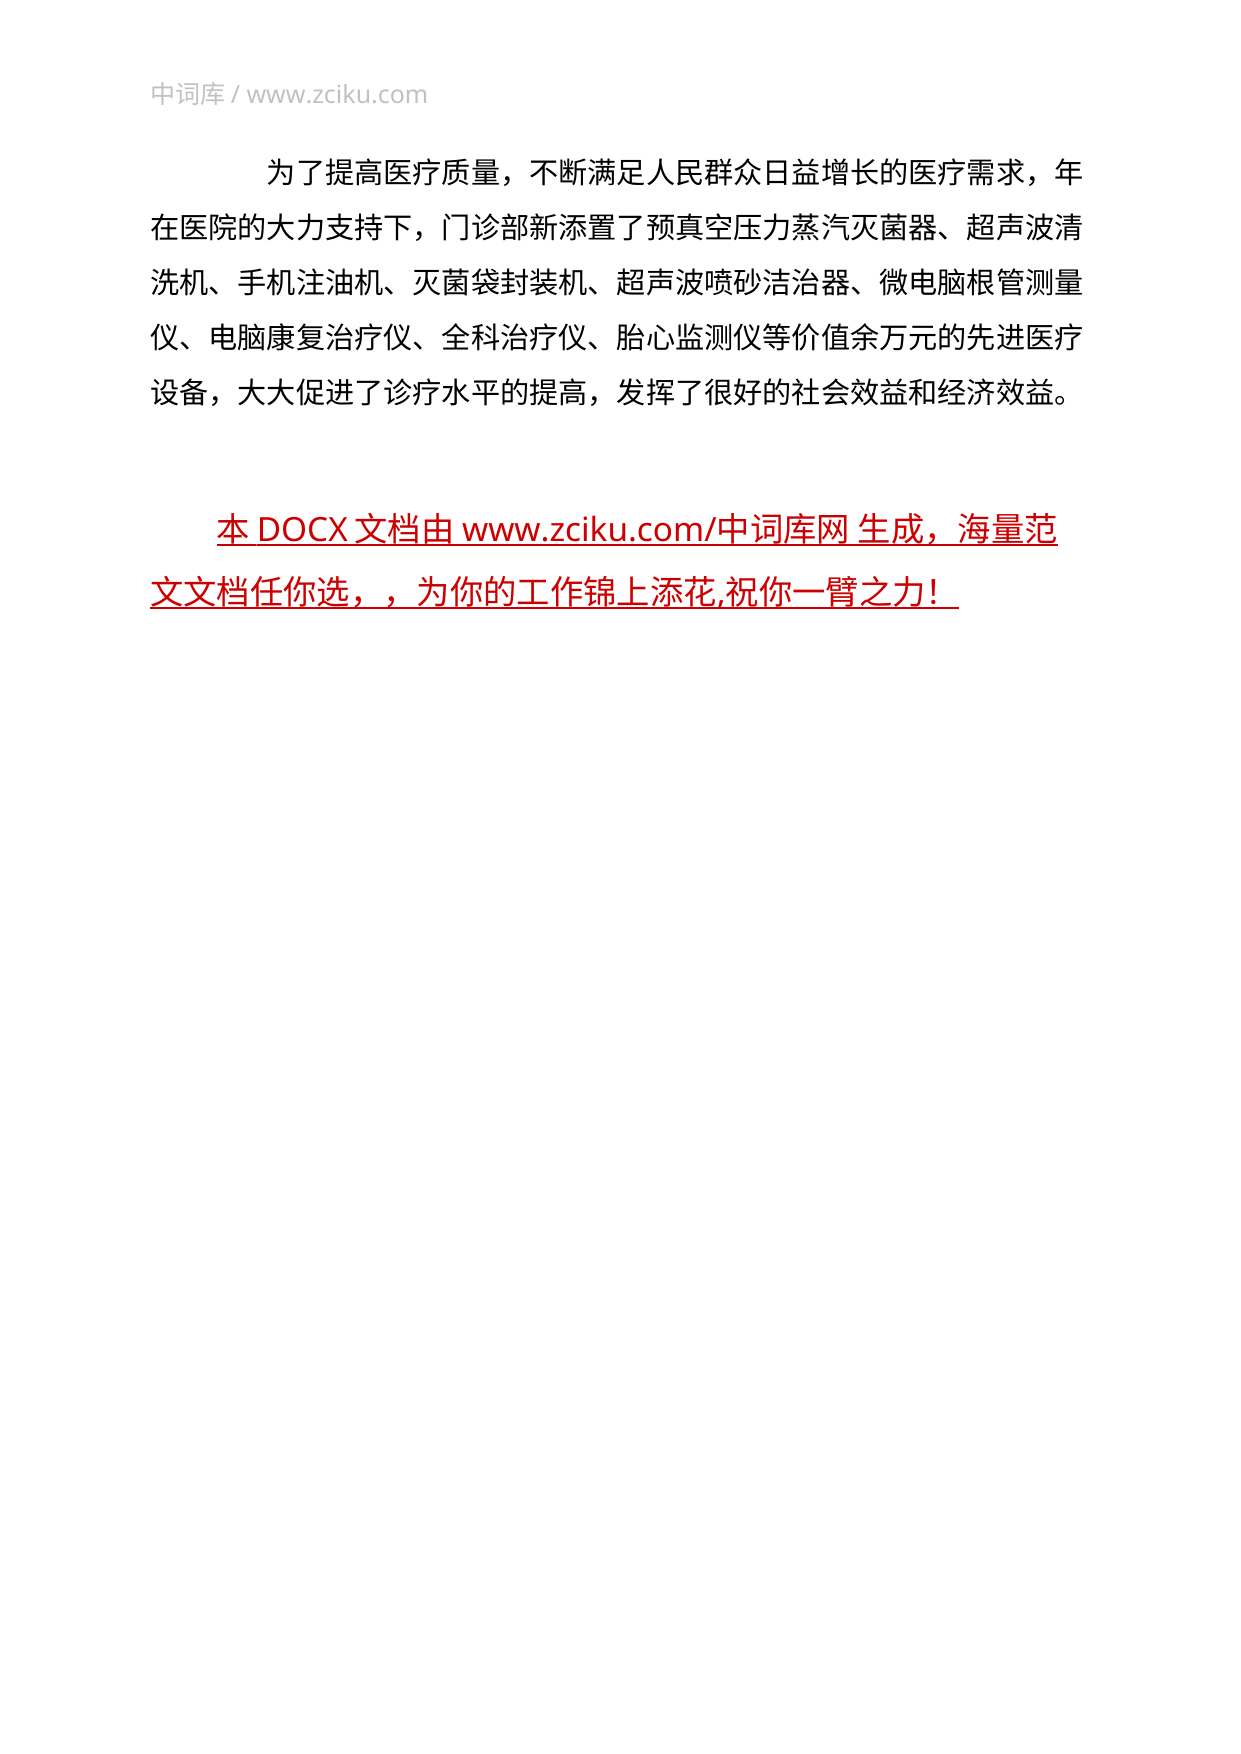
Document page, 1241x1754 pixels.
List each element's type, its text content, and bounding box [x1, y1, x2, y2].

text 为了提高医疗质量，不断满足人民群众日益增长的医疗需求，年在医院的大力支持下，门诊部新添置了预真空压力蒸汽灭菌器、超声波清洗机、手机注油机、灭菌袋封装机、超声波喷砂洁治器、微电脑根管测量仪、电脑康复治疗仪、全科治疗仪、胎心监测仪等价值余万元的先进医疗设备，大大促进了诊疗水平的提高，发挥了很好的社会效益和经济效益。 [150, 150, 1090, 412]
text 本DOCX文档由 www.zciku.com/中词库网 生成，海量范文文档任你选，，为你的工作锦上添花,祝你一臂之力！ [150, 503, 1090, 614]
